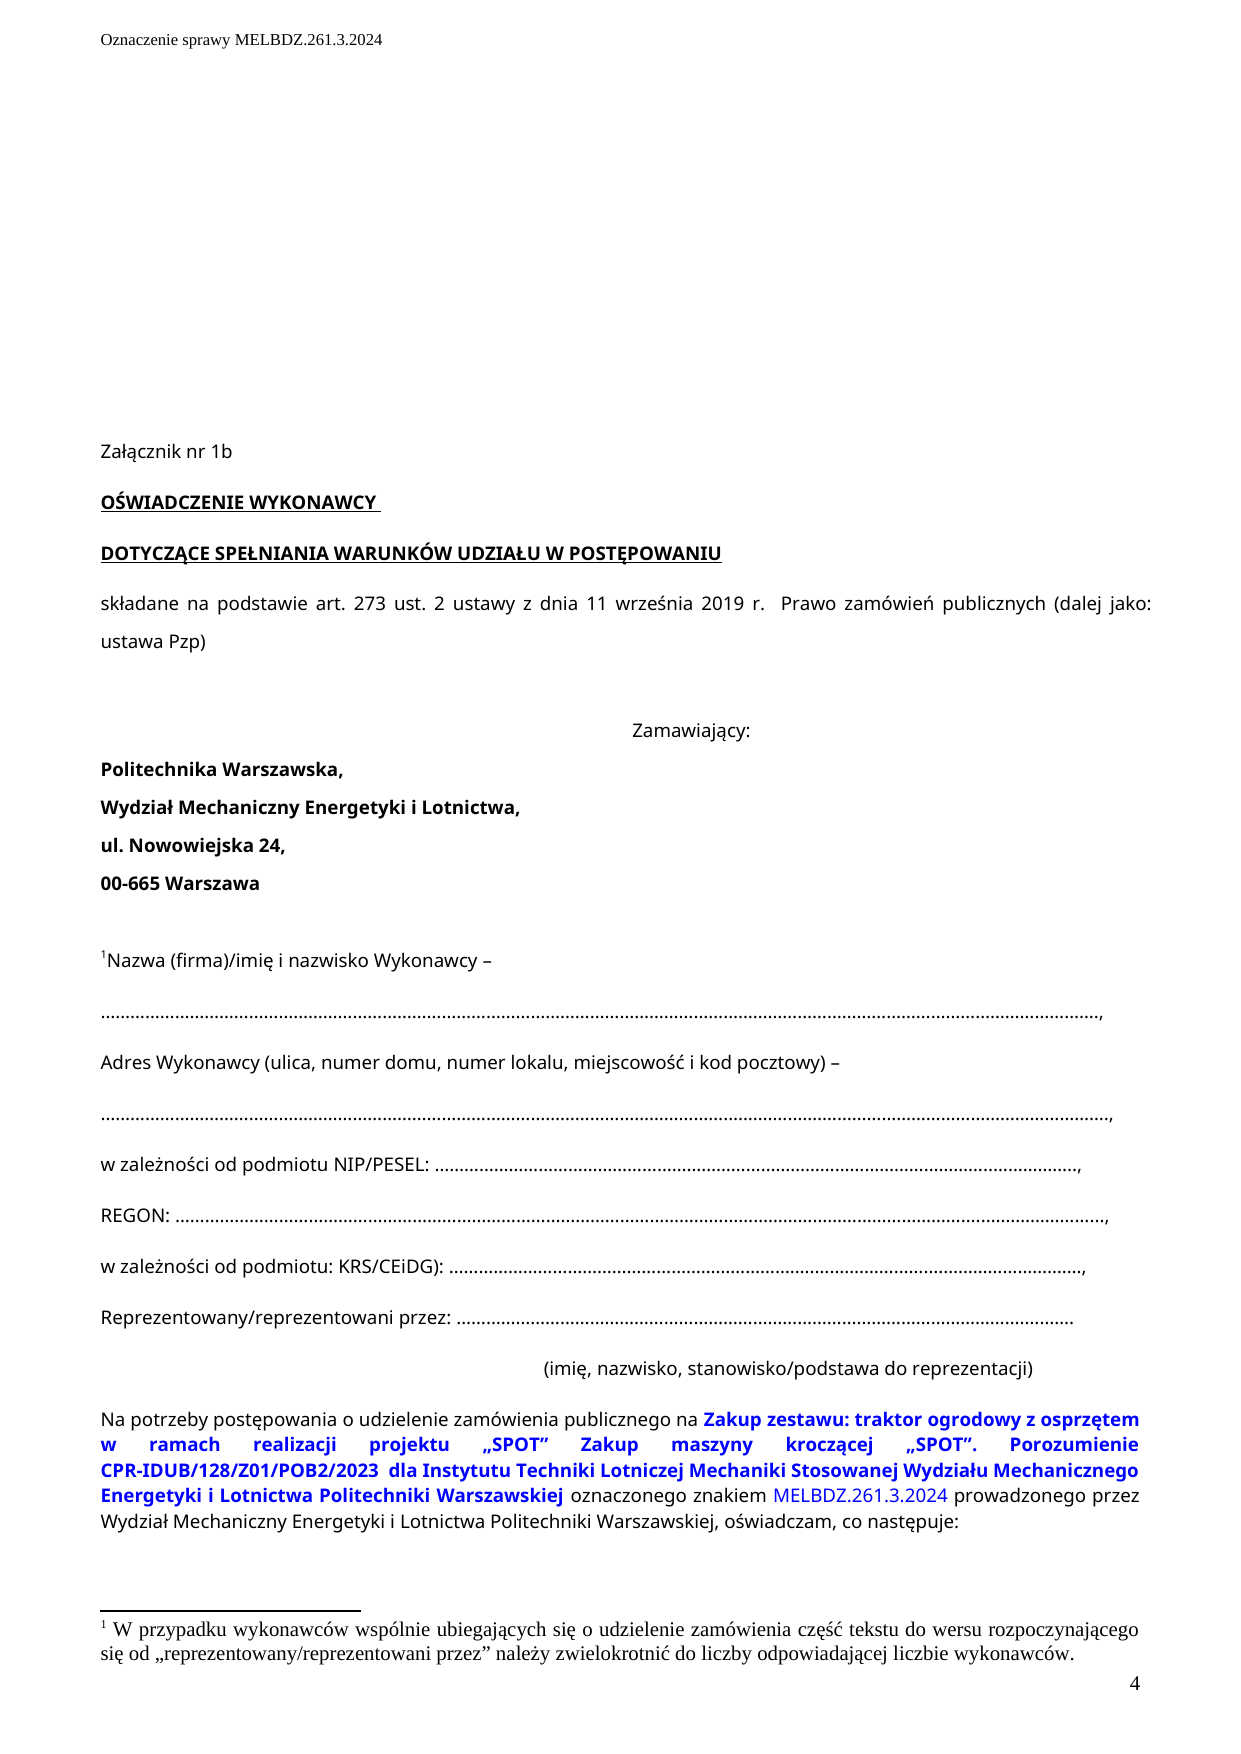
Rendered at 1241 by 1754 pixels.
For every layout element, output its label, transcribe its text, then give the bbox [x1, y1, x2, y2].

text Załącznik nr 1b [100, 438, 1154, 463]
text Na potrzeby postępowania o udzielenie zamówienia publicznego na Zakup zestawu: traktor ogrodowy z osprzętem w ramach realizacji projektu „SPOT” Zakup maszyny kroczącej „SPOT”. Porozumienie CPR-IDUB/128/Z01/POB2/2023 dla Instytutu Techniki Lotniczej Mechaniki Stosowanej Wydziału Mechanicznego Energetyki i Lotnictwa Politechniki Warszawskiej oznaczonego znakiem MELBDZ.261.3.2024 prowadzonego przez Wydział Mechaniczny Energetyki i Lotnictwa Politechniki Warszawskiej, oświadczam, co następuje: [100, 1406, 1140, 1534]
text ul. Nowowiejska 24, [100, 832, 1140, 858]
text Wydział Mechaniczny Energetyki i Lotnictwa, [100, 794, 1140, 820]
text w zależności od podmiotu: KRS/CEiDG): ………………………………………………………………..……….…………….………………………., [100, 1253, 1140, 1279]
text REGON: ………………………………………………………………………………………………………………………………………………..…………………..., [100, 1202, 1140, 1228]
text Adres Wykonawcy (ulica, numer domu, numer lokalu, miejscowość i kod pocztowy) – [100, 1049, 1140, 1074]
text Politechnika Warszawska, [100, 756, 1140, 781]
text składane na podstawie art. 273 ust. 2 ustawy z dnia 11 września 2019 r. Prawo zamówień publicznych (dalej jako: ustawa Pzp) [100, 591, 1154, 654]
text Zamawiający: [100, 718, 1140, 743]
text w zależności od podmiotu NIP/PESEL: …………………………………………………………………………………………………..…………….., [100, 1151, 1140, 1177]
text …………………………………………………………………………………………………………………………………………………………………………………., [100, 998, 1140, 1023]
text 00-665 Warszawa [100, 871, 1140, 896]
text Oświadczenie wykonawcy [100, 489, 1154, 514]
text …………………………………………………………………………………………………………………………..………………………………………………………., [100, 1100, 1140, 1126]
text Reprezentowany/reprezentowani przez: …………………………………………………………………………………………………….………. [100, 1304, 1140, 1330]
text (imię, nazwisko, stanowisko/podstawa do reprezentacji) [507, 1355, 1140, 1381]
text DOTYCZĄCE SPEŁNIANIA WARUNKÓW UDZIAŁU W POSTĘPOWANIU [100, 540, 1154, 565]
text Nazwa (firma)/imię i nazwisko Wykonawcy – [100, 947, 1140, 972]
